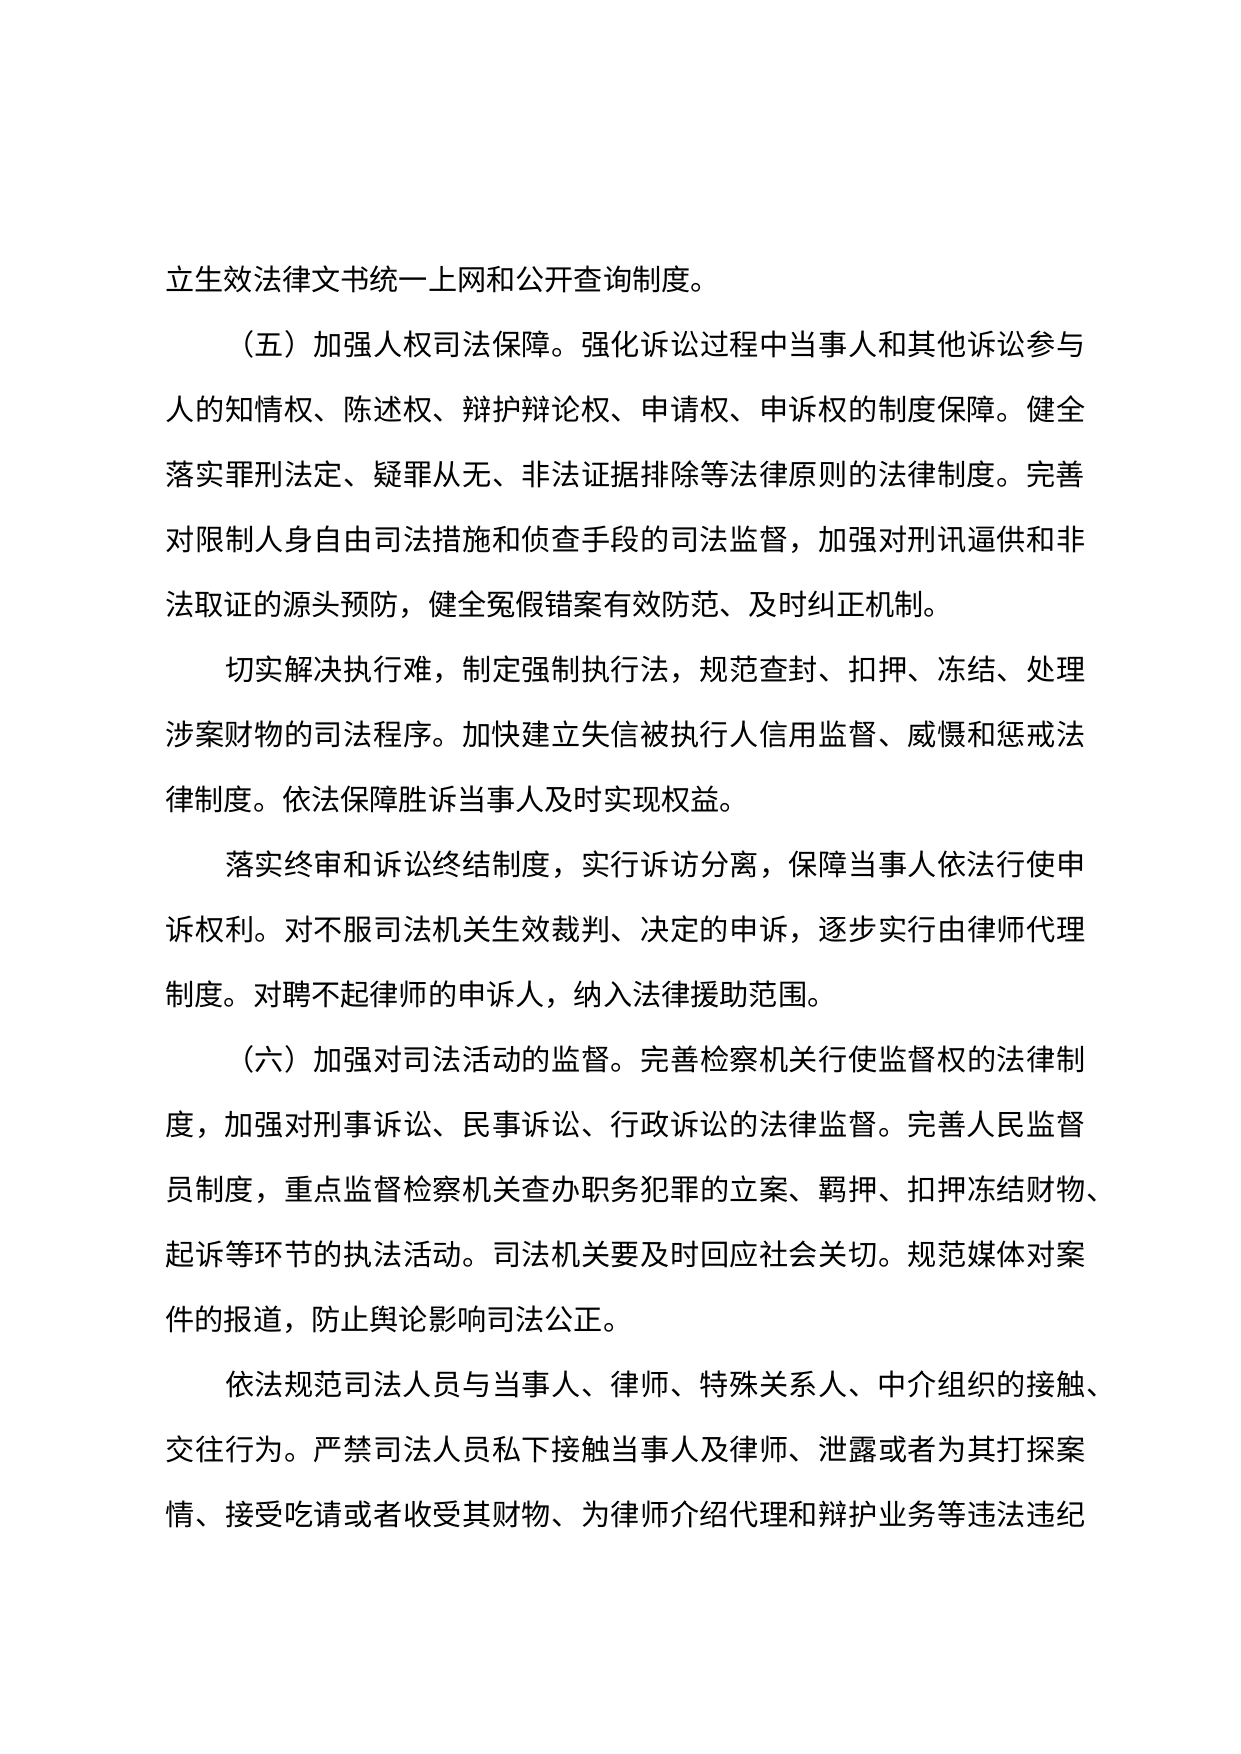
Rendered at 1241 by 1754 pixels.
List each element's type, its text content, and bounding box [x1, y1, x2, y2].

text 落实终审和诉讼终结制度，实行诉访分离，保障当事人依法行使申诉权利。对不服司法机关生效裁判、决定的申诉，逐步实行由律师代理制度。对聘不起律师的申诉人，纳入法律援助范围。 [165, 830, 1087, 1025]
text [165, 1350, 1087, 1545]
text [165, 245, 1087, 310]
text 切实解决执行难，制定强制执行法，规范查封、扣押、冻结、处理涉案财物的司法程序。加快建立失信被执行人信用监督、威慑和惩戒法律制度。依法保障胜诉当事人及时实现权益。 [165, 635, 1087, 830]
text （五）加强人权司法保障。强化诉讼过程中当事人和其他诉讼参与人的知情权、陈述权、辩护辩论权、申请权、申诉权的制度保障。健全落实罪刑法定、疑罪从无、非法证据排除等法律原则的法律制度。完善对限制人身自由司法措施和侦查手段的司法监督，加强对刑讯逼供和非法取证的源头预防，健全冤假错案有效防范、及时纠正机制。 [165, 310, 1087, 635]
text （六）加强对司法活动的监督。完善检察机关行使监督权的法律制度，加强对刑事诉讼、民事诉讼、行政诉讼的法律监督。完善人民监督员制度，重点监督检察机关查办职务犯罪的立案、羁押、扣押冻结财物、起诉等环节的执法活动。司法机关要及时回应社会关切。规范媒体对案件的报道，防止舆论影响司法公正。 [165, 1025, 1087, 1350]
